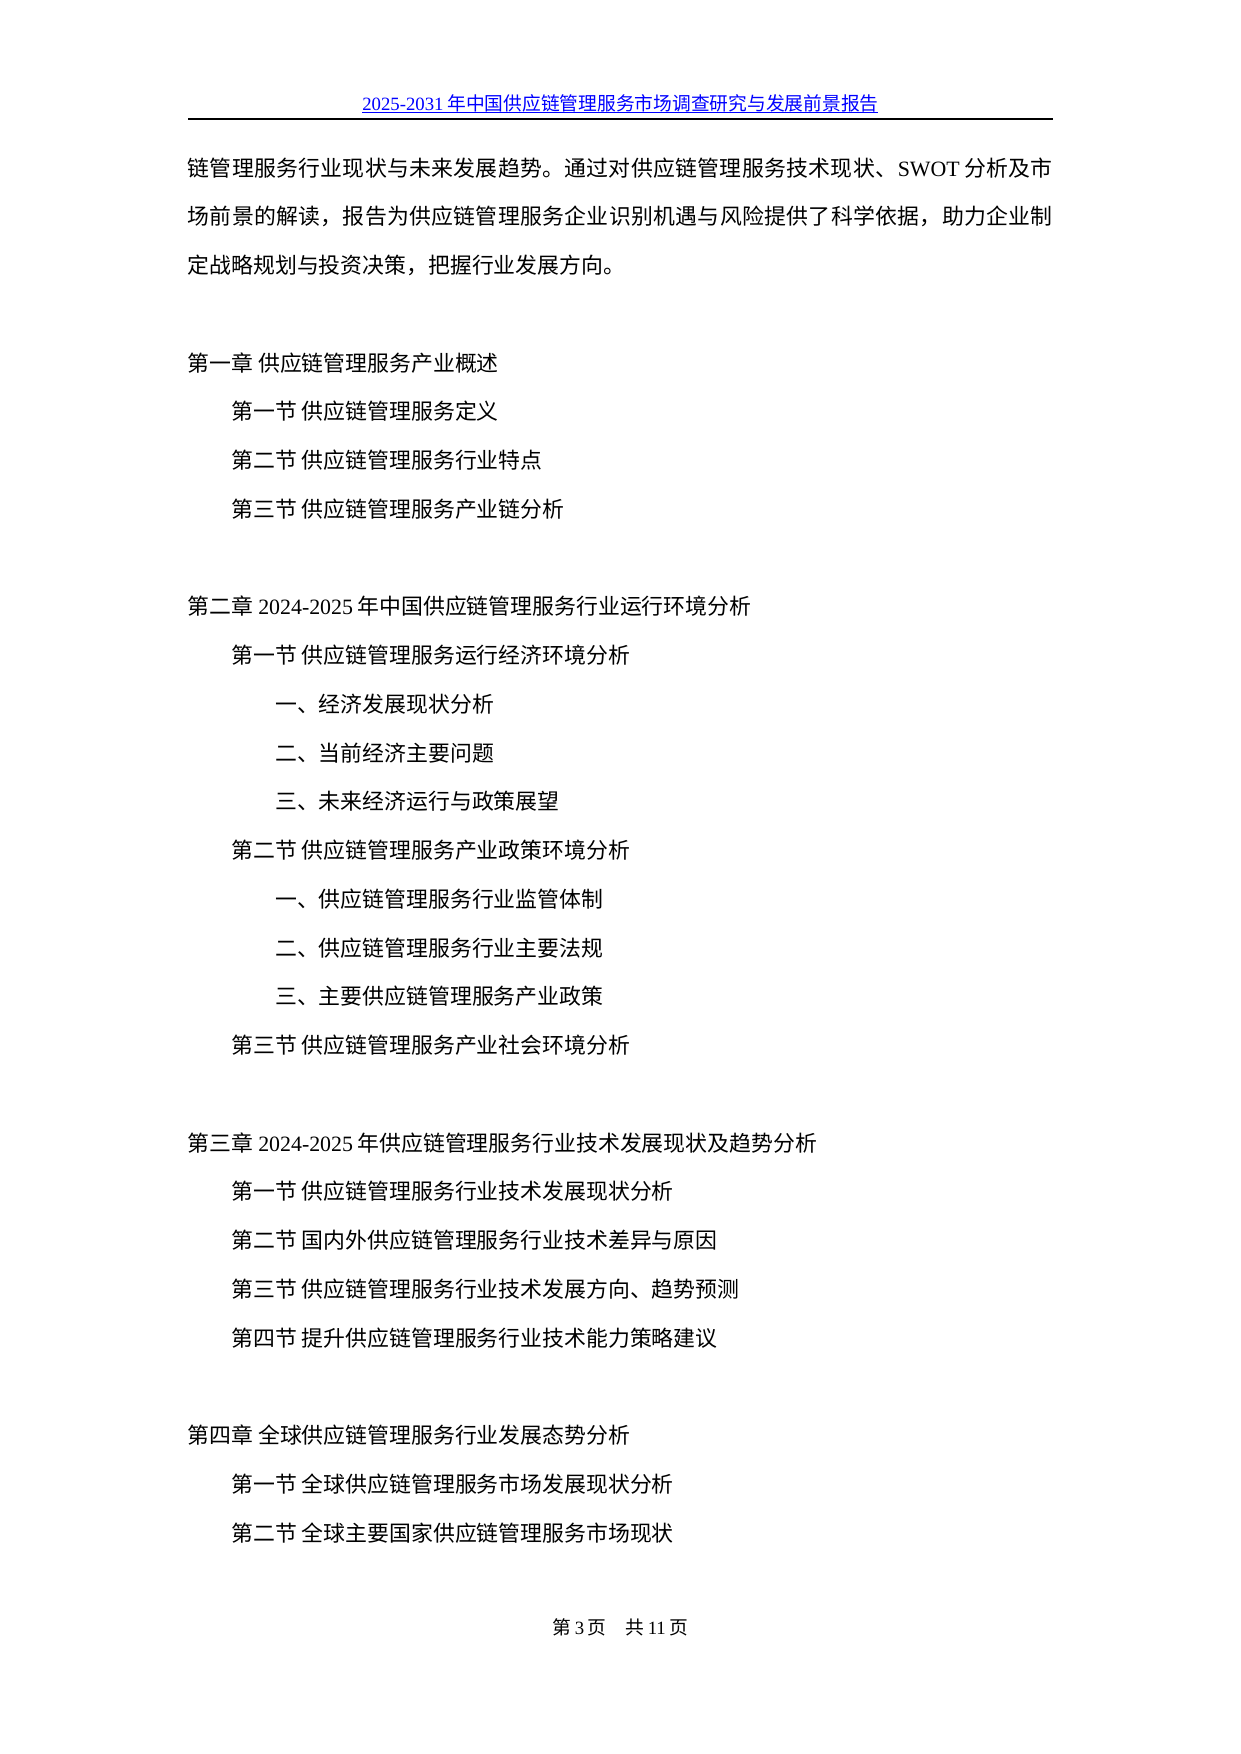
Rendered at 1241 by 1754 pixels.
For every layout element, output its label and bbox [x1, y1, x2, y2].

text [187, 150, 1053, 1548]
